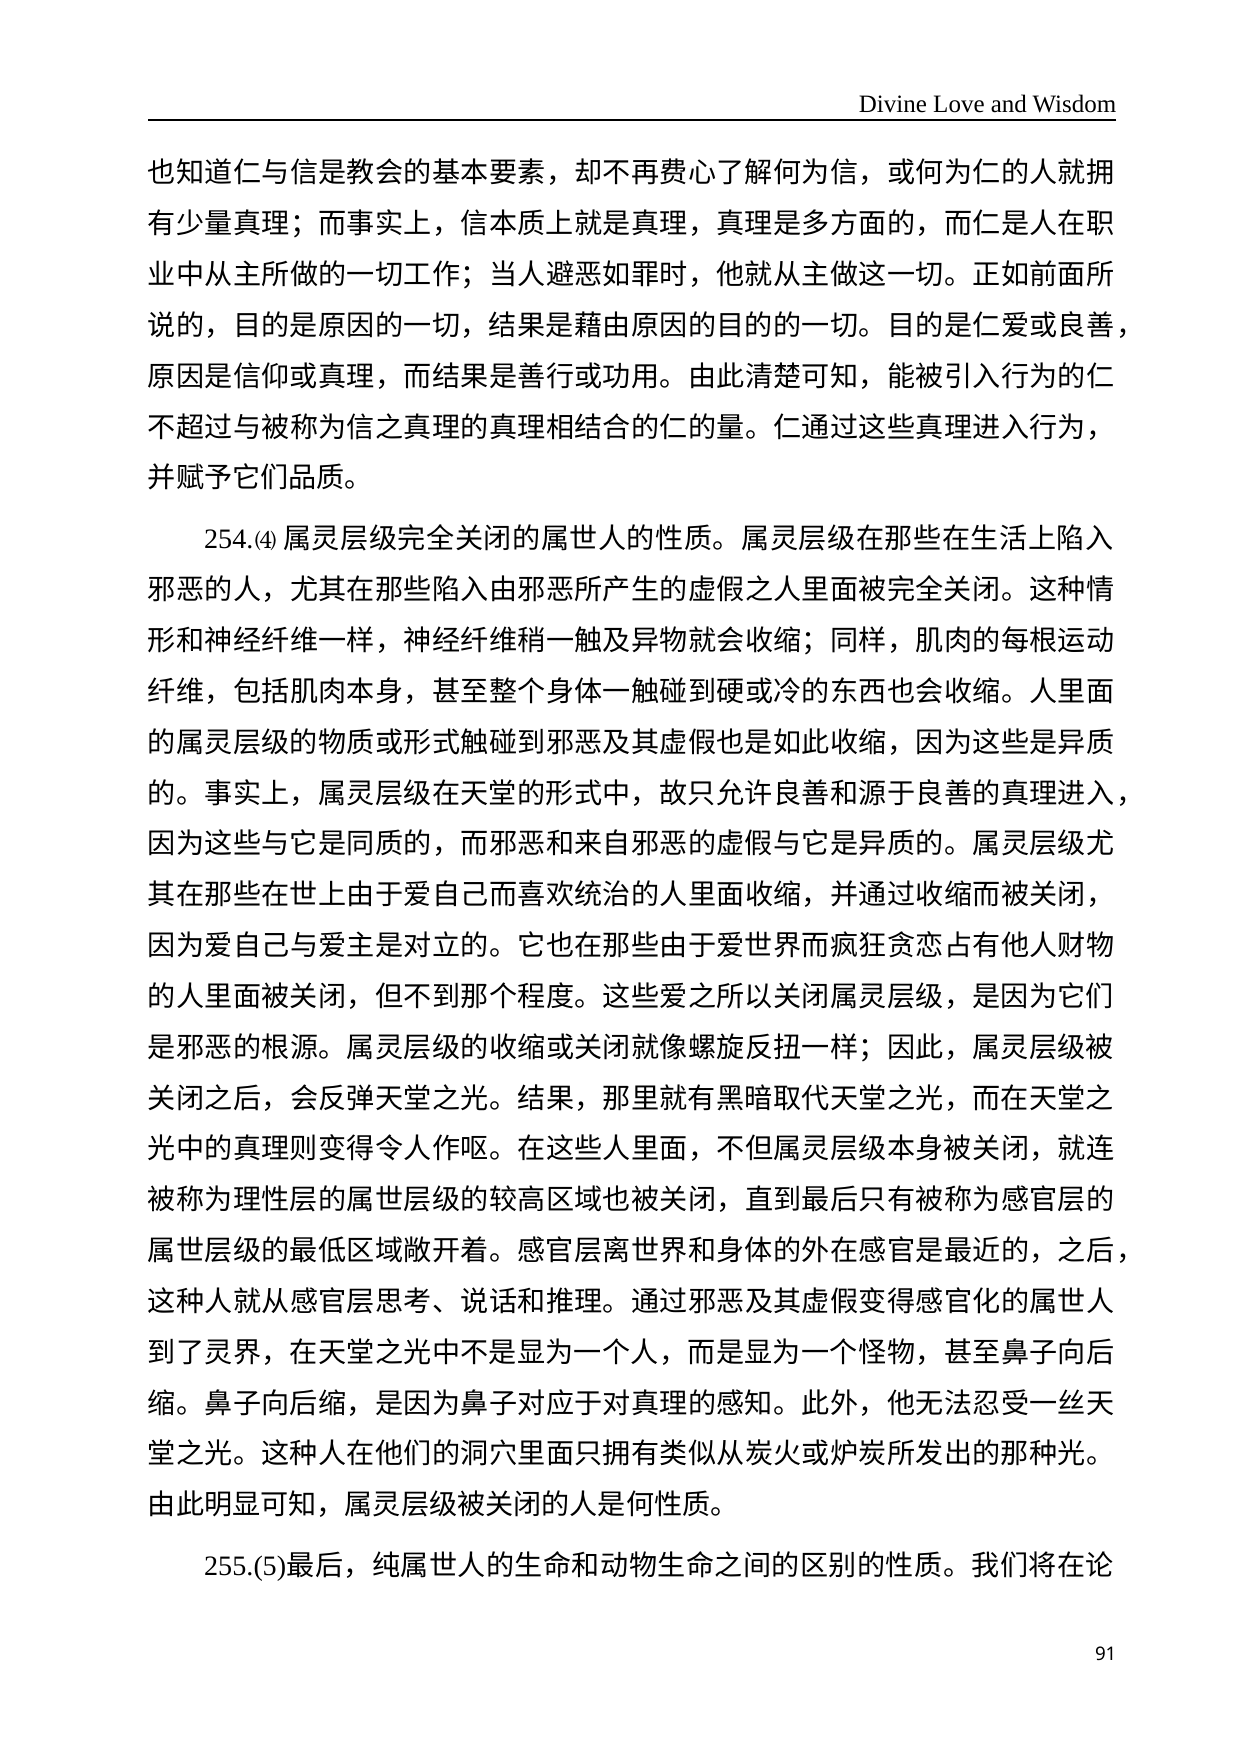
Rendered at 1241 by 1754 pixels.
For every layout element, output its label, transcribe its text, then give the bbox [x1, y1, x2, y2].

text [148, 1543, 1116, 1584]
text 254.⑷属灵层级完全关闭的属世人的性质。属灵层级在那些在生活上陷入邪恶的人，尤其在那些陷入由邪恶所产生的虚假之人里面被完全关闭。这种情形和神经纤维一样，神经纤维稍一触及异物就会收缩；同样，肌肉的每根运动纤维，包括肌肉本身，甚至整个身体一触碰到硬或冷的东西也会收缩。人里面的属灵层级的物质或形式触碰到邪恶及其虚假也是如此收缩，因为这些是异质的。事实上，属灵层级在天堂的形式中，故只允许良善和源于良善的真理进入，因为这些与它是同质的，而邪恶和来自邪恶的虚假与它是异质的。属灵层级尤其在那些在世上由于爱自己而喜欢统治的人里面收缩，并通过收缩而被关闭，因为爱自己与爱主是对立的。它也在那些由于爱世界而疯狂贪恋占有他人财物的人里面被关闭，但不到那个程度。这些爱之所以关闭属灵层级，是因为它们是邪恶的根源。属灵层级的收缩或关闭就像螺旋反扭一样；因此，属灵层级被关闭之后，会反弹天堂之光。结果，那里就有黑暗取代天堂之光，而在天堂之光中的真理则变得令人作呕。在这些人里面，不但属灵层级本身被关闭，就连被称为理性层的属世层级的较高区域也被关闭，直到最后只有被称为感官层的属世层级的最低区域敞开着。感官层离世界和身体的外在感官是最近的，之后，这种人就从感官层思考、说话和推理。通过邪恶及其虚假变得感官化的属世人到了灵界，在天堂之光中不是显为一个人，而是显为一个怪物，甚至鼻子向后缩。鼻子向后缩，是因为鼻子对应于对真理的感知。此外，他无法忍受一丝天堂之光。这种人在他们的洞穴里面只拥有类似从炭火或炉炭所发出的那种光。由此明显可知，属灵层级被关闭的人是何性质。 [148, 516, 1116, 1523]
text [148, 150, 1116, 496]
